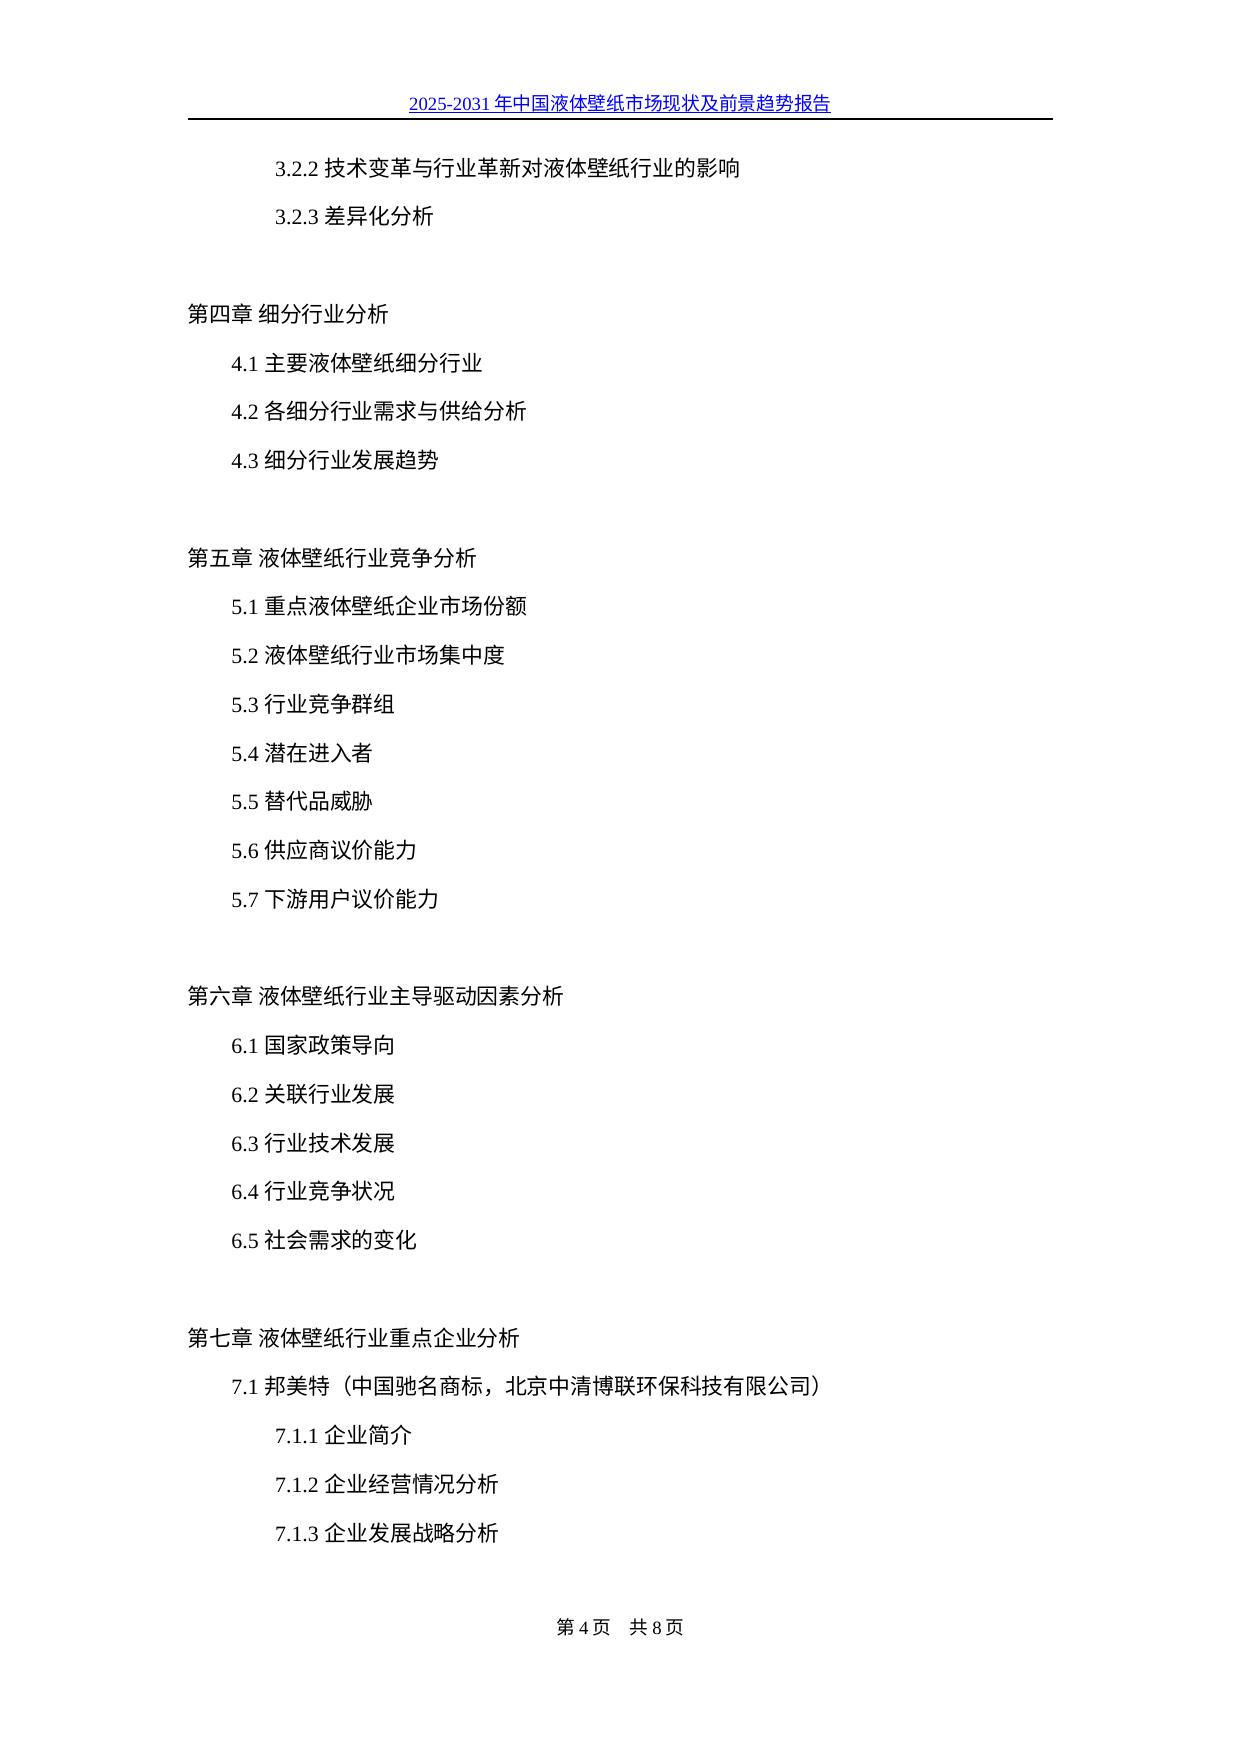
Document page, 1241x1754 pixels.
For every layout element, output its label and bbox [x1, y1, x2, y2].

text [187, 150, 1053, 1548]
